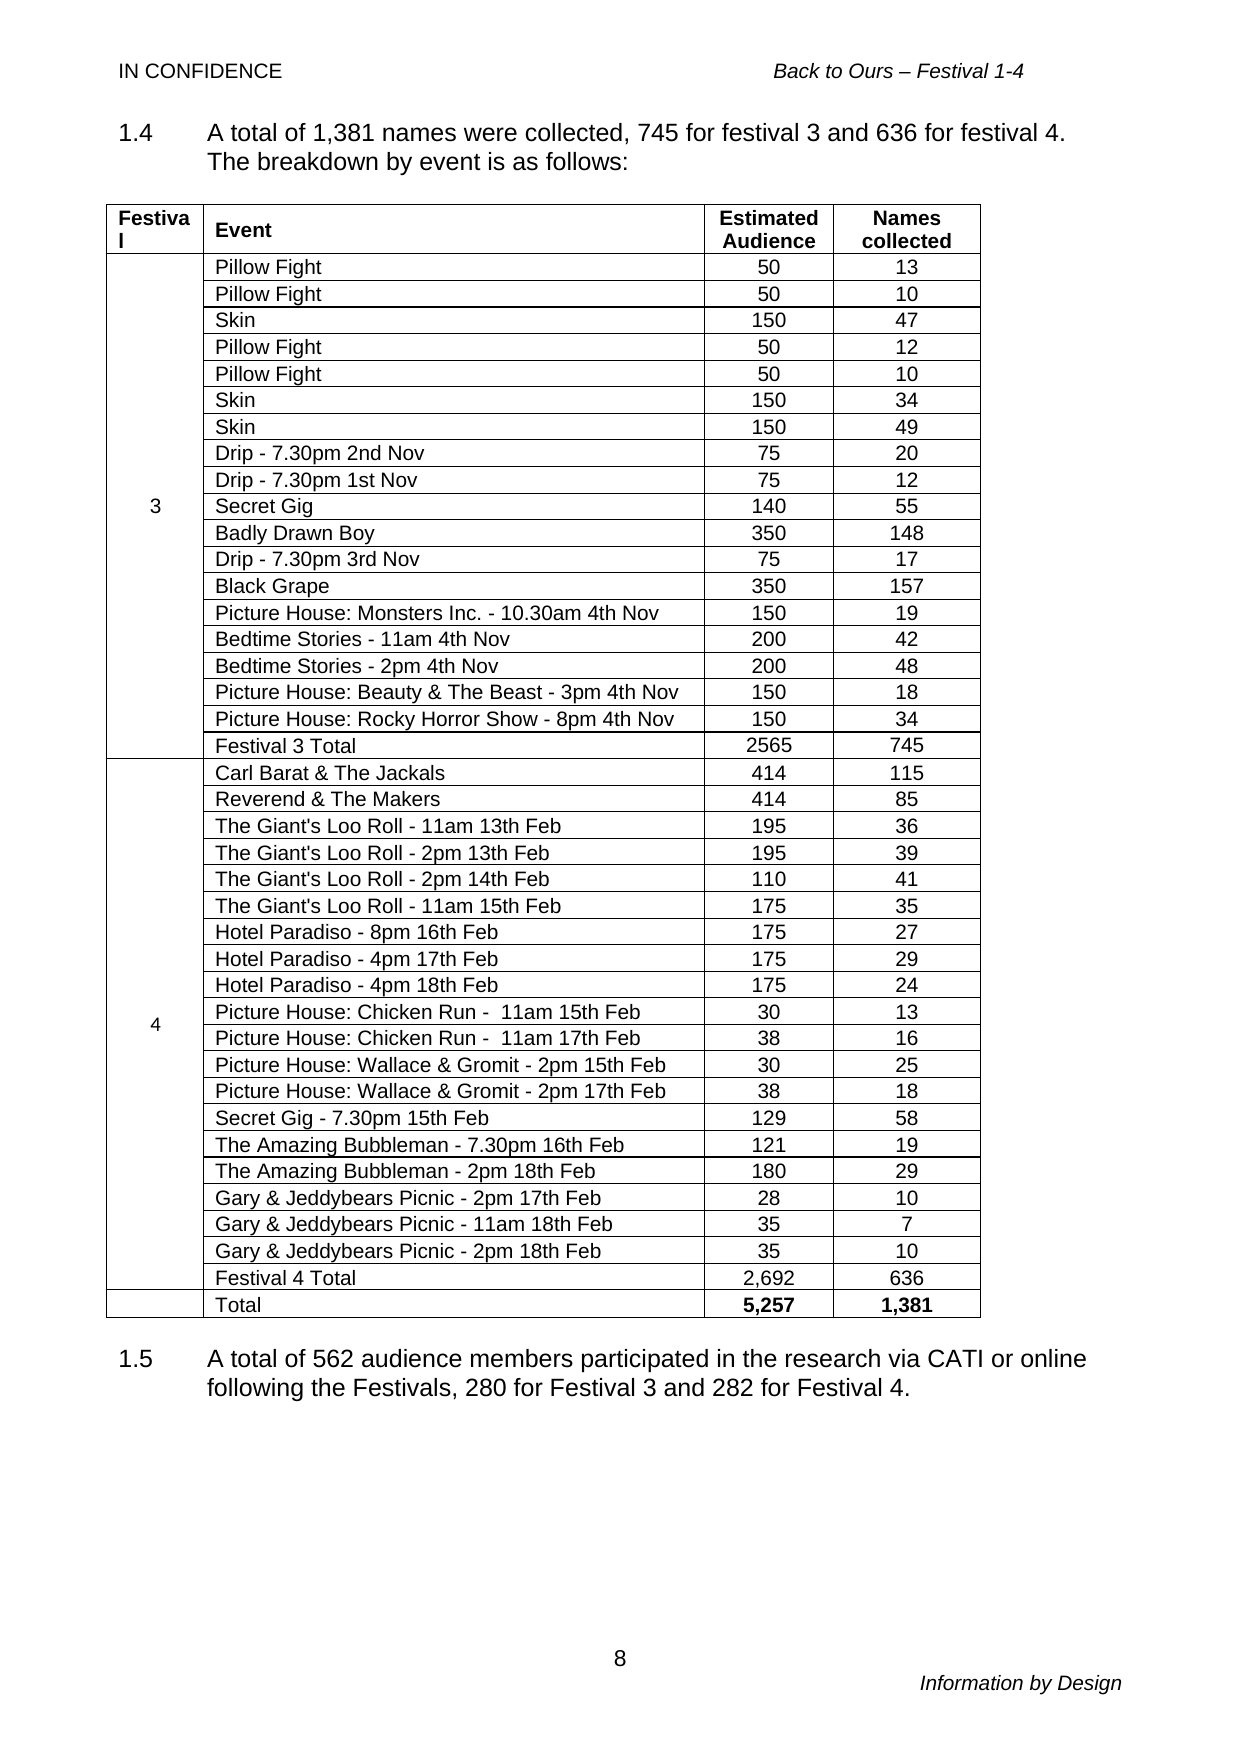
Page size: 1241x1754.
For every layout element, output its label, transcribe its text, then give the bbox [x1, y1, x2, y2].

table_header Event [204, 205, 704, 253]
table_cell 35 [705, 1211, 833, 1236]
table_cell 58 [834, 1104, 980, 1130]
table_cell 414 [705, 759, 833, 784]
table_cell 200 [705, 626, 833, 652]
table_cell 110 [705, 865, 833, 891]
table_cell Pillow Fight [204, 254, 704, 280]
table_cell 35 [705, 1237, 833, 1263]
table_cell 10 [834, 1237, 980, 1263]
table_cell 13 [834, 254, 980, 280]
table_cell 27 [834, 919, 980, 944]
table_header Festival [107, 205, 203, 253]
table_cell Secret Gig - 7.30pm 15th Feb [204, 1104, 704, 1130]
table_cell 38 [705, 1025, 833, 1050]
table_cell 150 [705, 308, 833, 333]
table_header Estimated Audience [705, 205, 833, 253]
table_cell Picture House: Wallace & Gromit - 2pm 17th Feb [204, 1078, 704, 1103]
table_cell 175 [705, 945, 833, 971]
table_cell 19 [834, 1131, 980, 1156]
table_cell 18 [834, 679, 980, 705]
table_cell Skin [204, 414, 704, 439]
table_cell 75 [705, 467, 833, 492]
table_cell 1,381 [834, 1290, 980, 1317]
table_cell 29 [834, 1158, 980, 1183]
list A total of 1,381 names were collected, 745 for festival 3 and 636 for festival 4. The breakdown by event is as follows: [118, 118, 1122, 176]
table_cell Black Grape [204, 573, 704, 599]
table_cell 48 [834, 653, 980, 678]
table_cell 50 [705, 254, 833, 280]
table_cell Gary & Jeddybears Picnic - 2pm 18th Feb [204, 1237, 704, 1263]
table_cell Bedtime Stories - 2pm 4th Nov [204, 653, 704, 678]
table_cell The Giant's Loo Roll - 2pm 13th Feb [204, 839, 704, 864]
table_cell 12 [834, 467, 980, 492]
table_cell Drip - 7.30pm 1st Nov [204, 467, 704, 492]
table_cell 10 [834, 281, 980, 306]
table_cell 150 [705, 600, 833, 625]
table_cell Gary & Jeddybears Picnic - 2pm 17th Feb [204, 1184, 704, 1209]
table_cell 50 [705, 361, 833, 386]
table_cell 175 [705, 972, 833, 997]
table_cell Badly Drawn Boy [204, 520, 704, 546]
table_cell The Amazing Bubbleman - 2pm 18th Feb [204, 1158, 704, 1183]
table_cell The Giant's Loo Roll - 11am 15th Feb [204, 892, 704, 917]
table_cell 200 [705, 653, 833, 678]
table_cell 175 [705, 919, 833, 944]
table_cell 50 [705, 334, 833, 359]
table_cell 5,257 [705, 1290, 833, 1317]
table_cell Bedtime Stories - 11am 4th Nov [204, 626, 704, 652]
table_cell 55 [834, 494, 980, 519]
table_cell Picture House: Monsters Inc. - 10.30am 4th Nov [204, 600, 704, 625]
table_cell Picture House: Chicken Run - 11am 15th Feb [204, 998, 704, 1024]
table_cell 175 [705, 892, 833, 917]
table_cell 180 [705, 1158, 833, 1183]
table_cell Hotel Paradiso - 8pm 16th Feb [204, 919, 704, 944]
table_cell 121 [705, 1131, 833, 1156]
table_cell 150 [705, 387, 833, 413]
table_cell 150 [705, 679, 833, 705]
table_cell Festival 3 Total [204, 733, 704, 758]
table_cell 414 [705, 786, 833, 811]
table_cell The Giant's Loo Roll - 2pm 14th Feb [204, 865, 704, 891]
table_cell 129 [705, 1104, 833, 1130]
table_cell 350 [705, 520, 833, 546]
table_cell 17 [834, 547, 980, 572]
table_cell 39 [834, 839, 980, 864]
table_cell 13 [834, 998, 980, 1024]
table_cell 30 [705, 1051, 833, 1077]
table_cell Skin [204, 308, 704, 333]
table_cell 34 [834, 706, 980, 731]
table_cell 2565 [705, 733, 833, 758]
table_cell Picture House: Wallace & Gromit - 2pm 15th Feb [204, 1051, 704, 1077]
table_cell 150 [705, 414, 833, 439]
table_cell Picture House: Chicken Run - 11am 17th Feb [204, 1025, 704, 1050]
table_cell 49 [834, 414, 980, 439]
table_cell Total [204, 1290, 704, 1317]
table_cell 10 [834, 1184, 980, 1209]
table_cell 75 [705, 440, 833, 466]
table_cell 18 [834, 1078, 980, 1103]
table_cell Picture House: Beauty & The Beast - 3pm 4th Nov [204, 679, 704, 705]
table_cell The Amazing Bubbleman - 7.30pm 16th Feb [204, 1131, 704, 1156]
table_cell 30 [705, 998, 833, 1024]
table_cell 36 [834, 812, 980, 838]
table_cell 41 [834, 865, 980, 891]
table_cell 20 [834, 440, 980, 466]
table_cell 7 [834, 1211, 980, 1236]
table_cell 16 [834, 1025, 980, 1050]
table_cell Festival 4 Total [204, 1264, 704, 1289]
table_cell 150 [705, 706, 833, 731]
table_cell 115 [834, 759, 980, 784]
table_cell 42 [834, 626, 980, 652]
table_cell Skin [204, 387, 704, 413]
table_cell 19 [834, 600, 980, 625]
table_cell Gary & Jeddybears Picnic - 11am 18th Feb [204, 1211, 704, 1236]
table_cell 2,692 [705, 1264, 833, 1289]
table_cell 140 [705, 494, 833, 519]
table_cell Drip - 7.30pm 2nd Nov [204, 440, 704, 466]
table_cell 157 [834, 573, 980, 599]
table_cell 47 [834, 308, 980, 333]
table_cell [107, 1290, 203, 1317]
table_cell 24 [834, 972, 980, 997]
table_cell 195 [705, 839, 833, 864]
table_header Names collected [834, 205, 980, 253]
table_cell 195 [705, 812, 833, 838]
table_cell Picture House: Rocky Horror Show - 8pm 4th Nov [204, 706, 704, 731]
table_cell 4 [107, 759, 203, 1289]
table_cell 35 [834, 892, 980, 917]
table_cell The Giant's Loo Roll - 11am 13th Feb [204, 812, 704, 838]
table_cell Pillow Fight [204, 361, 704, 386]
table_cell Pillow Fight [204, 281, 704, 306]
table_cell 28 [705, 1184, 833, 1209]
table_cell 34 [834, 387, 980, 413]
table_cell Hotel Paradiso - 4pm 18th Feb [204, 972, 704, 997]
table_cell 350 [705, 573, 833, 599]
table_cell Drip - 7.30pm 3rd Nov [204, 547, 704, 572]
table_cell Hotel Paradiso - 4pm 17th Feb [204, 945, 704, 971]
table_cell 38 [705, 1078, 833, 1103]
table_cell 25 [834, 1051, 980, 1077]
table_cell 745 [834, 733, 980, 758]
table_cell 12 [834, 334, 980, 359]
table_cell 3 [107, 254, 203, 758]
table_cell Secret Gig [204, 494, 704, 519]
table_cell 148 [834, 520, 980, 546]
table_cell 50 [705, 281, 833, 306]
table_cell 636 [834, 1264, 980, 1289]
list A total of 562 audience members participated in the research via CATI or online following the Festivals, 280 for Festival 3 and 282 for Festival 4. [118, 1344, 1122, 1402]
table_cell 75 [705, 547, 833, 572]
table_cell Reverend & The Makers [204, 786, 704, 811]
table_cell Pillow Fight [204, 334, 704, 359]
table_cell 10 [834, 361, 980, 386]
table_cell 85 [834, 786, 980, 811]
table_cell 29 [834, 945, 980, 971]
table_cell Carl Barat & The Jackals [204, 759, 704, 784]
